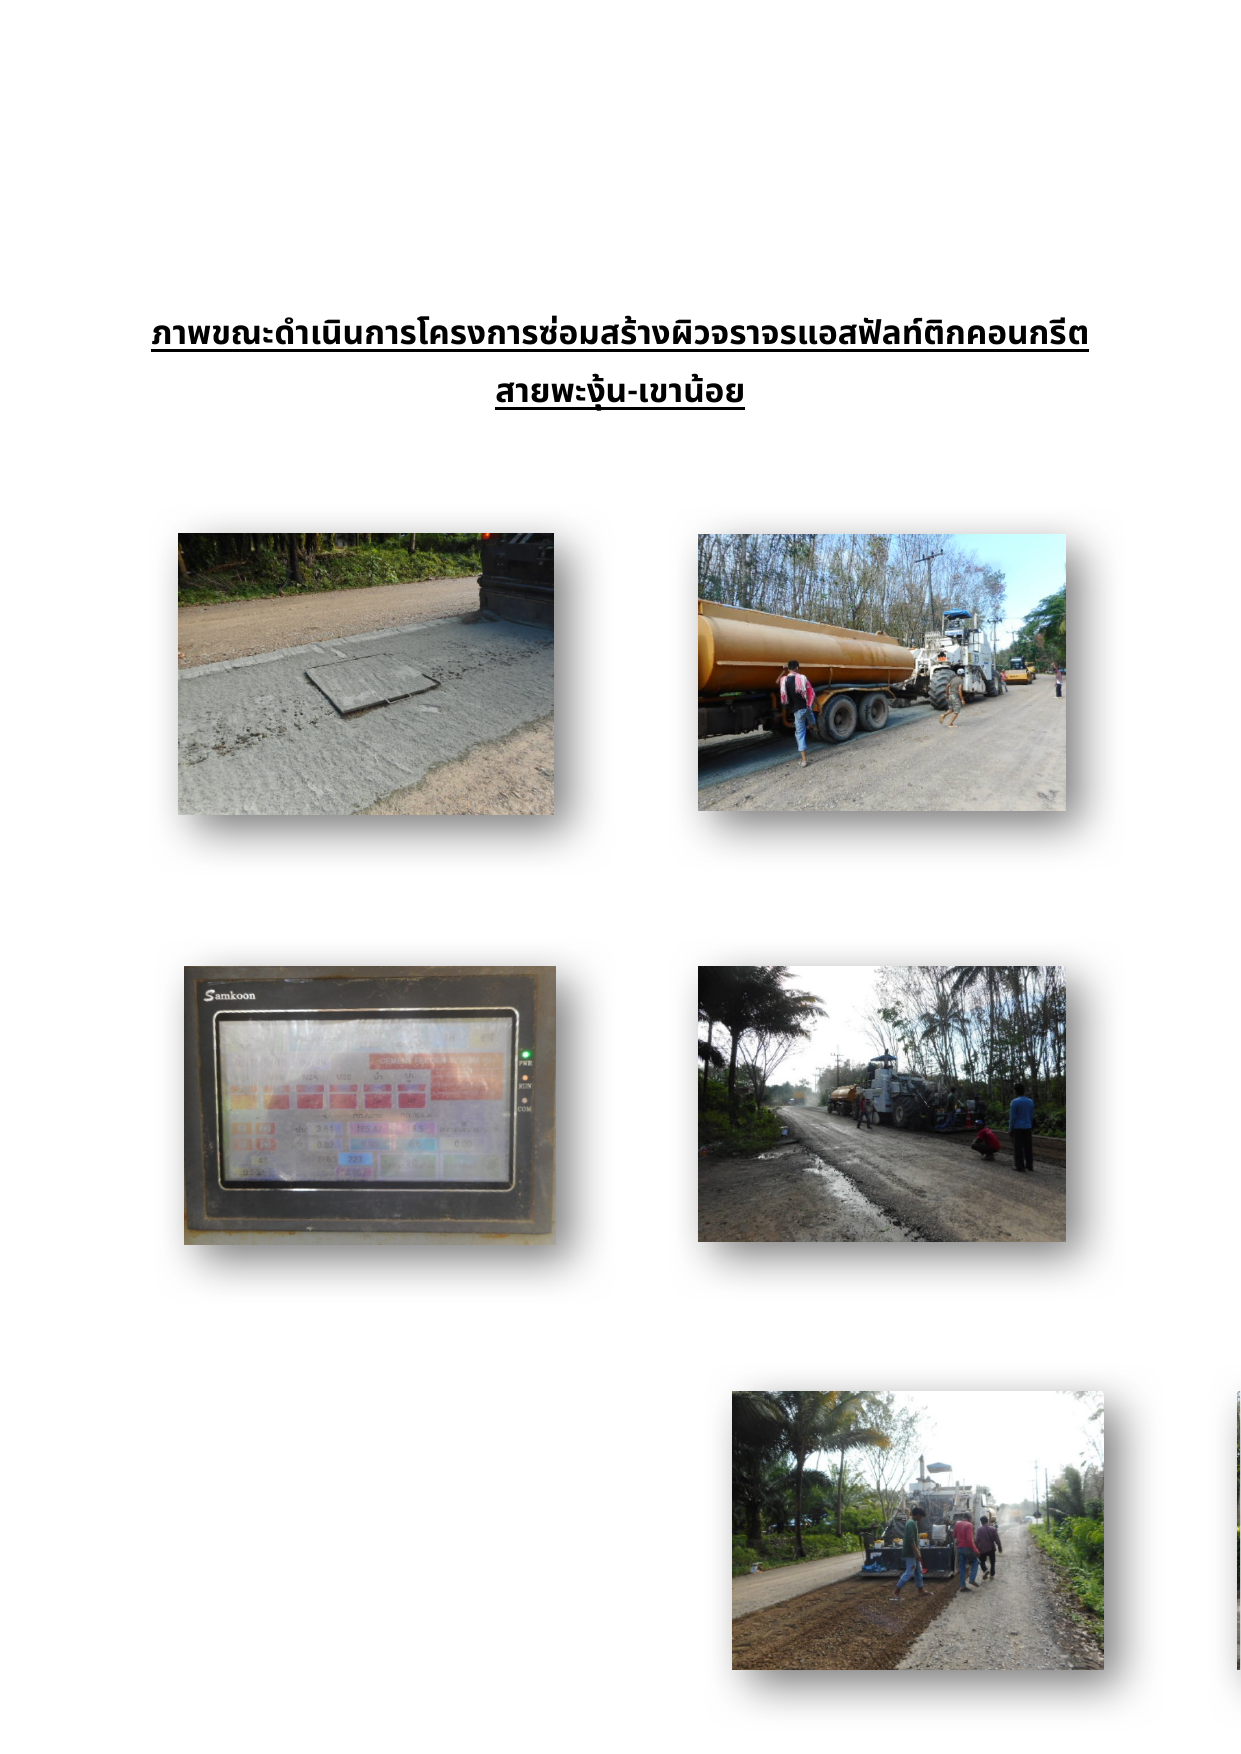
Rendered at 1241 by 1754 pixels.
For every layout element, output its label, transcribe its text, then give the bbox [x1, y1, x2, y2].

picture [698, 966, 1066, 1242]
picture [1237, 1391, 1241, 1670]
text ภาพขณะดำเนินการโครงการซ่อมสร้างผิวจราจรแอสฟัลท์ติกคอนกรีต สายพะงุ้น-เขาน้อย [150, 309, 1090, 417]
picture [178, 533, 554, 815]
picture [698, 534, 1066, 811]
picture [732, 1391, 1104, 1670]
picture [184, 966, 556, 1245]
